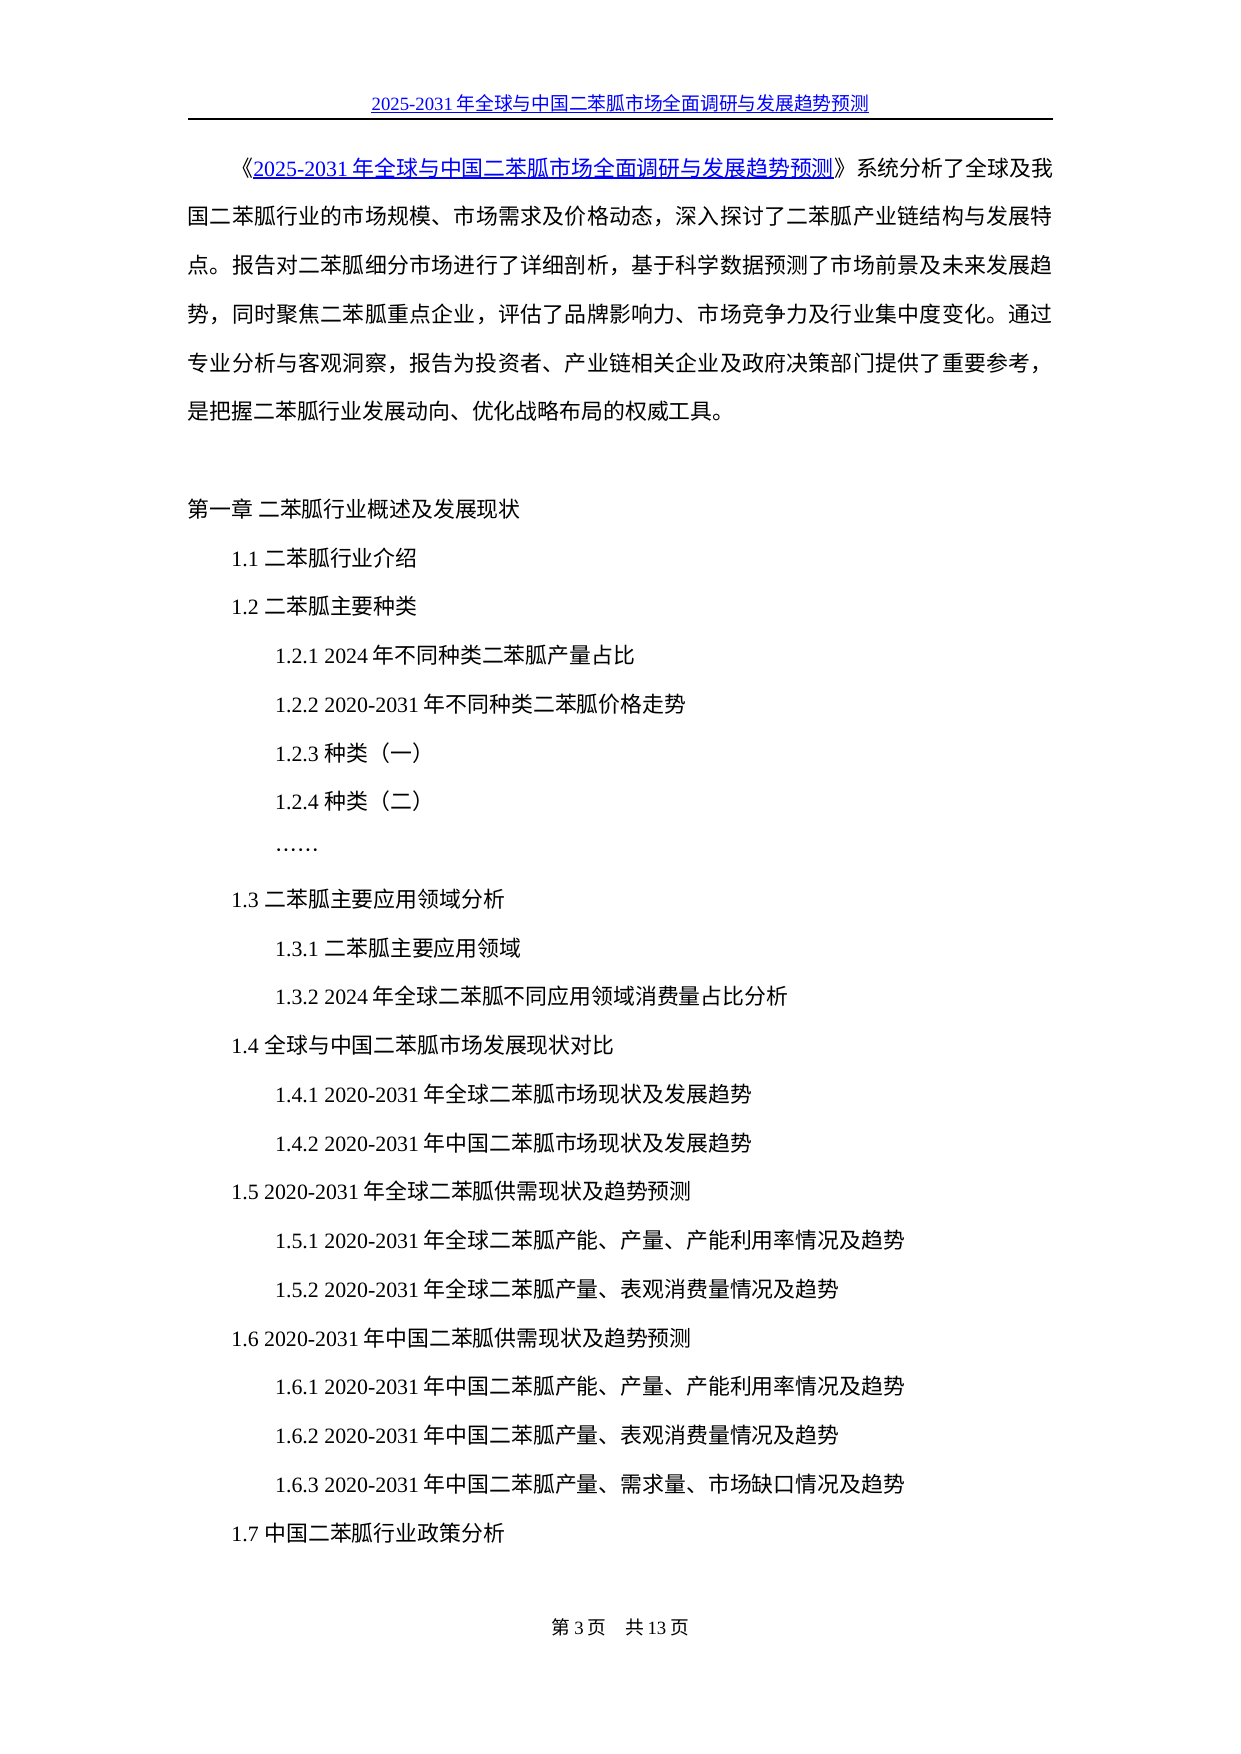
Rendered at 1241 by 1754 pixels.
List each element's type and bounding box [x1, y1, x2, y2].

text [187, 150, 1053, 1548]
